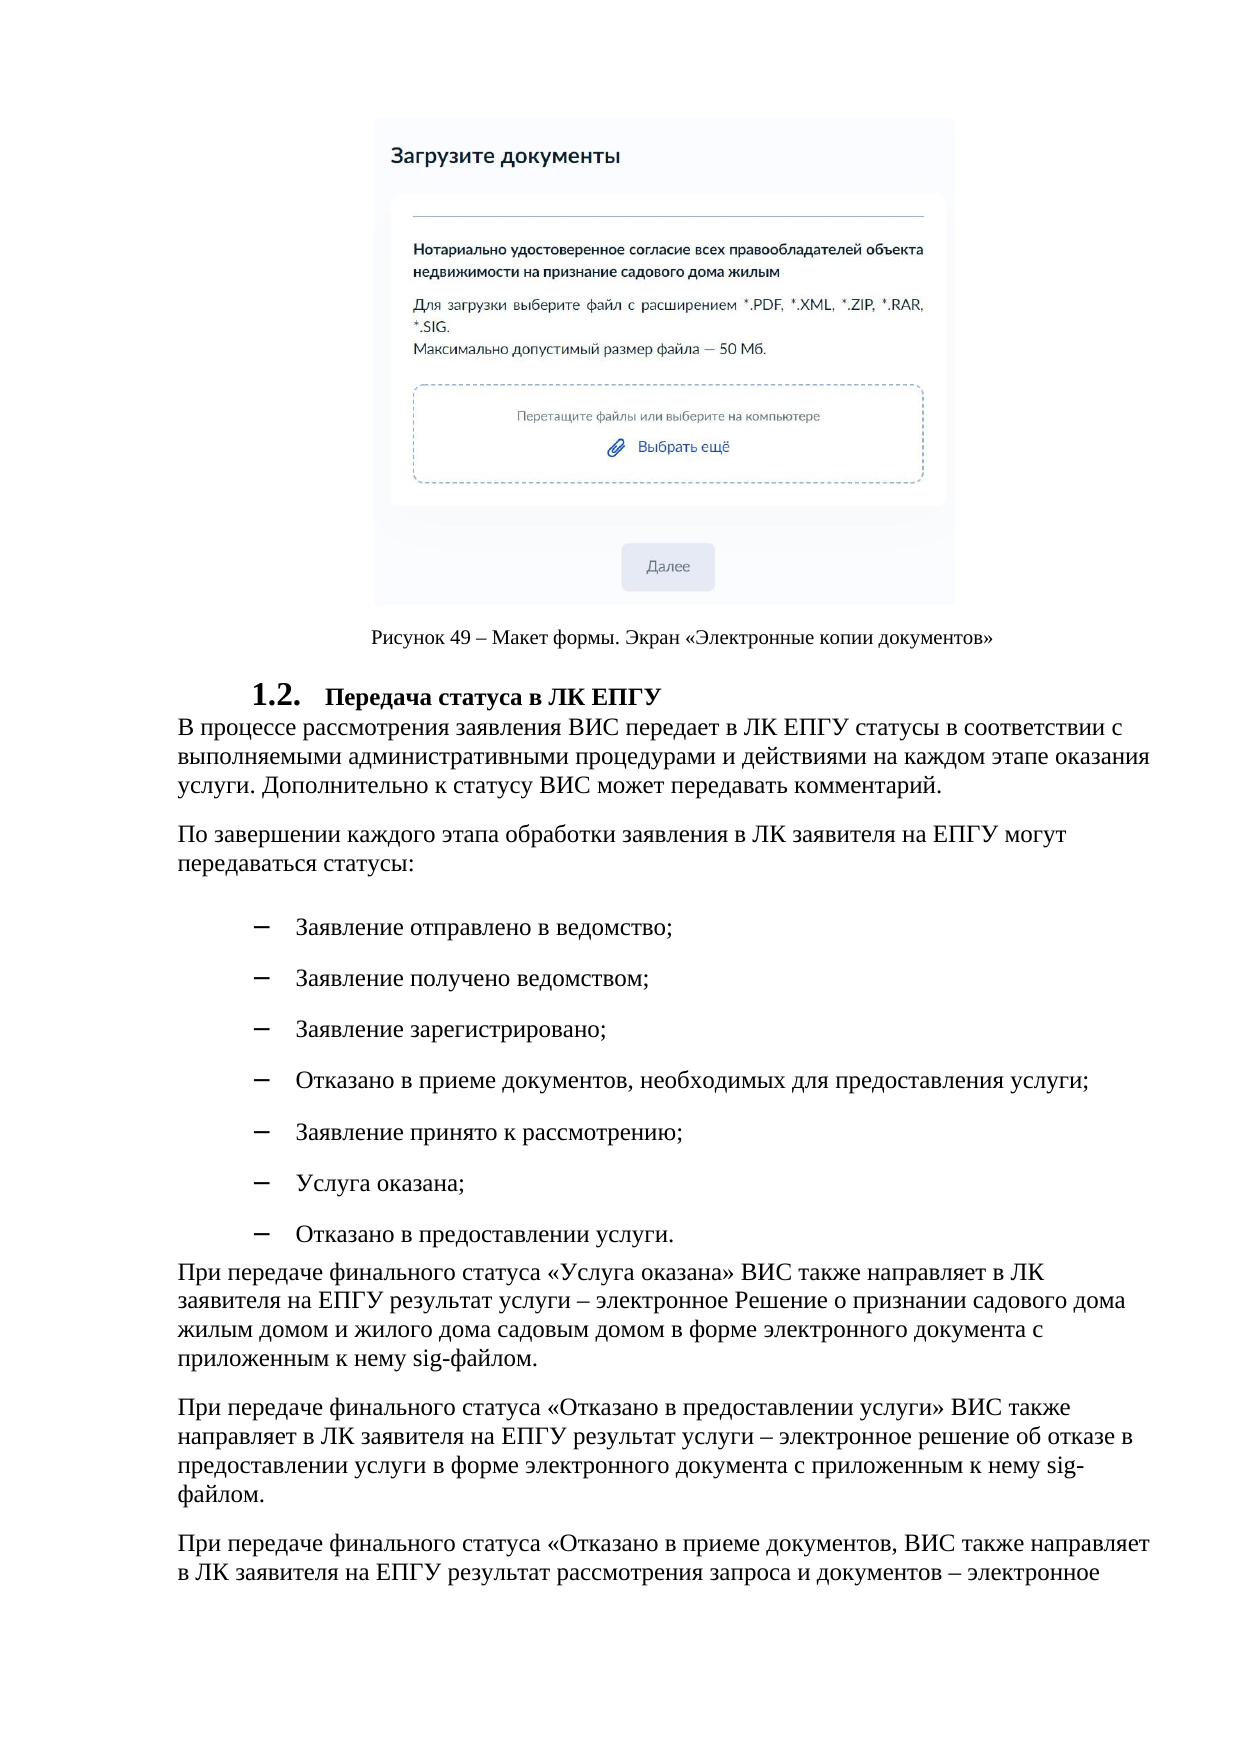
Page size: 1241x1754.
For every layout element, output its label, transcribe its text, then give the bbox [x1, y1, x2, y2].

text В процессе рассмотрения заявления ВИС передает в ЛК ЕПГУ статусы в соответствии с выполняемыми административными процедурами и действиями на каждом этапе оказания услуги. Дополнительно к статусу ВИС может передавать комментарий. [177, 712, 1152, 799]
list Заявление принято к рассмотрению; [251, 1103, 1152, 1154]
text По завершении каждого этапа обработки заявления в ЛК заявителя на ЕПГУ могут передаваться статусы: [177, 819, 1152, 877]
list Отказано в предоставлении услуги. [251, 1205, 1152, 1257]
text Рисунок 49 – Макет формы. Экран «Электронные копии документов» [213, 625, 1152, 649]
list Заявление зарегистрировано; [251, 1000, 1152, 1052]
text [177, 1528, 1152, 1586]
text При передаче финального статуса «Отказано в предоставлении услуги» ВИС также направляет в ЛК заявителя на ЕПГУ результат услуги – электронное решение об отказе в предоставлении услуги в форме электронного документа с приложенным к нему sig-файлом. [177, 1392, 1152, 1507]
text При передаче финального статуса «Услуга оказана» ВИС также направляет в ЛК заявителя на ЕПГУ результат услуги – электронное Решение о признании садового дома жилым домом и жилого дома садовым домом в форме электронного документа с приложенным к нему sig-файлом. [177, 1257, 1152, 1372]
list Отказано в приеме документов, необходимых для предоставления услуги; [251, 1052, 1152, 1103]
list Услуга оказана; [251, 1154, 1152, 1205]
text Передача статуса в ЛК ЕПГУ [237, 674, 1152, 712]
list Заявление отправлено в ведомство; [251, 898, 1152, 949]
picture [373, 118, 955, 605]
list Заявление получено ведомством; [251, 949, 1152, 1000]
